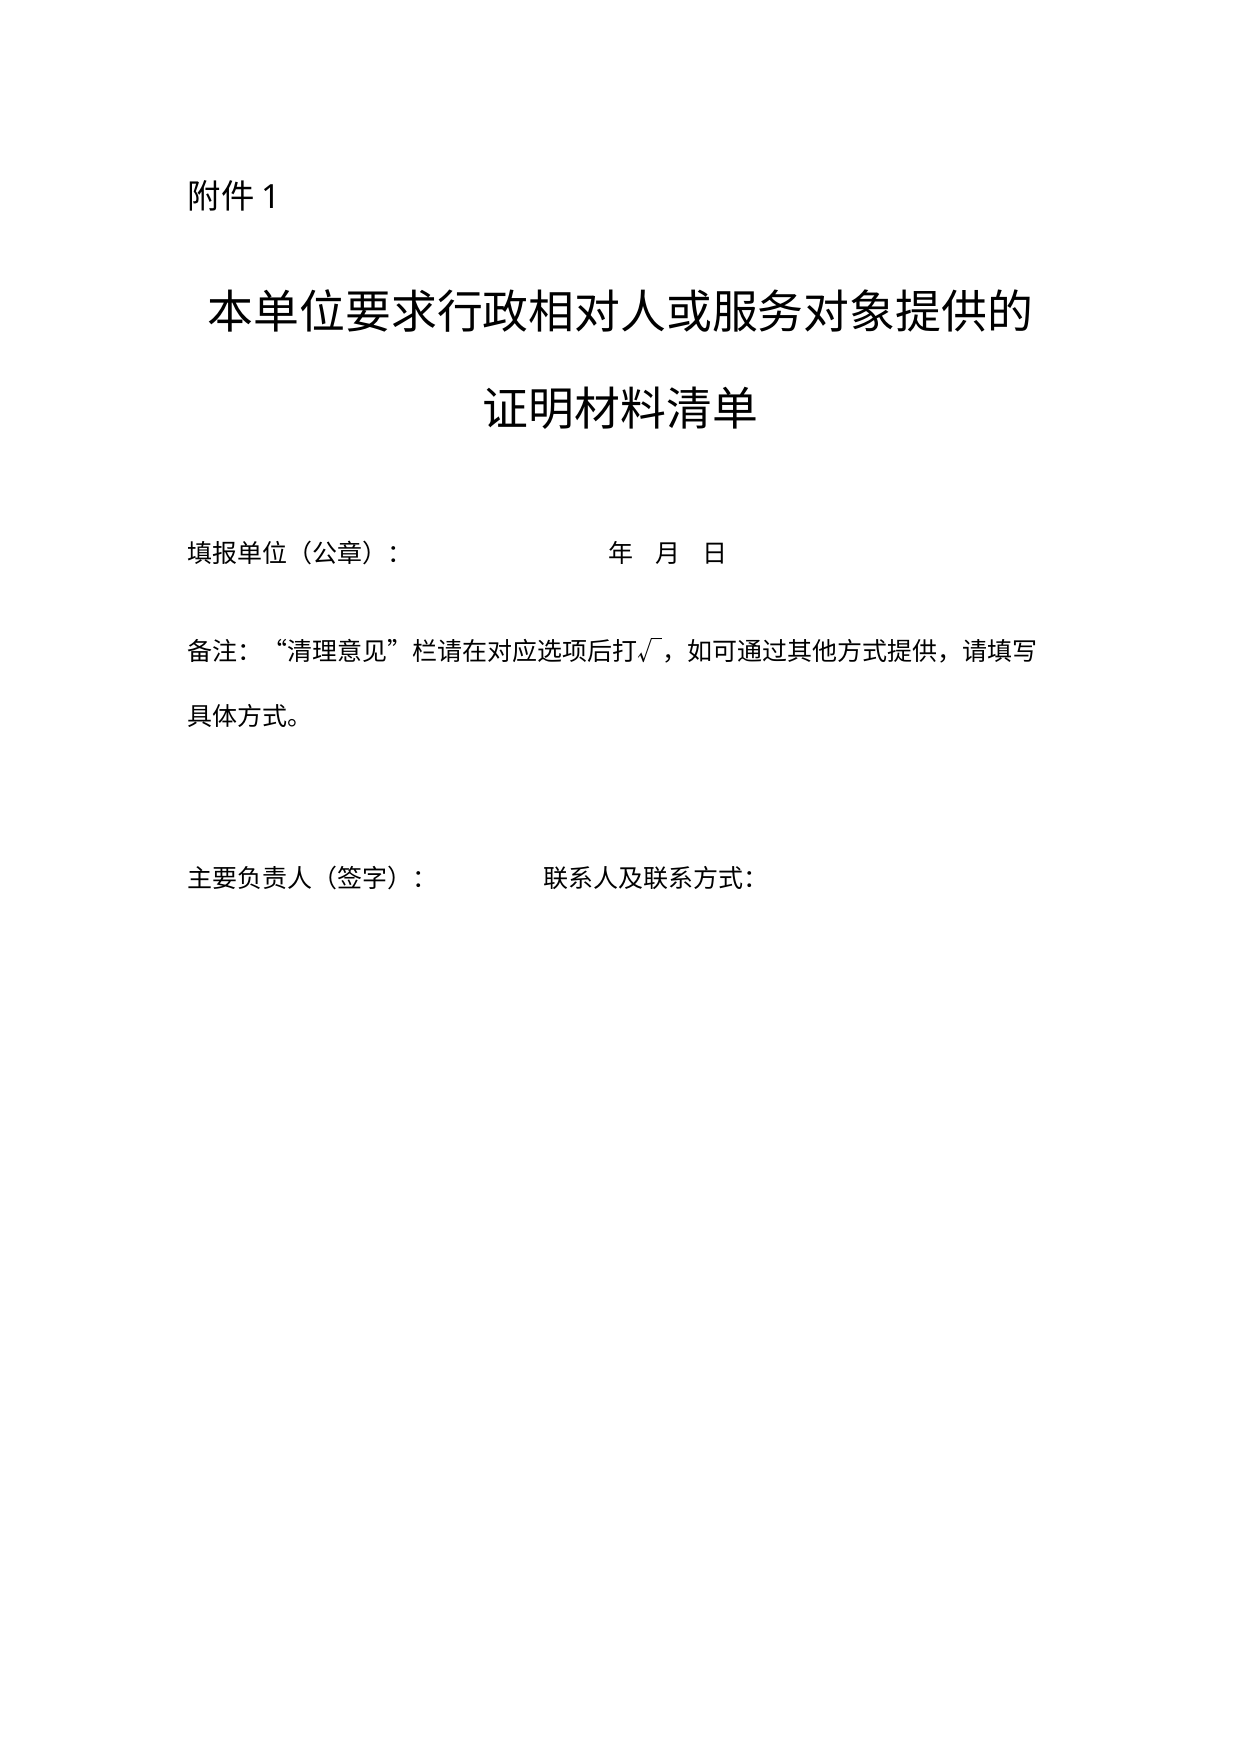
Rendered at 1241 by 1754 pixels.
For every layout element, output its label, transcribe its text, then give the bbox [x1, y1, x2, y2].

text 填报单位（公章）： 年 月 日 [187, 519, 1053, 584]
text 本单位要求行政相对人或服务对象提供的证明材料清单 [187, 259, 1053, 454]
text 附件1 [187, 162, 1053, 227]
text 备注：“清理意见”栏请在对应选项后打√，如可通过其他方式提供，请填写具体方式。 [187, 617, 1053, 747]
text 主要负责人（签字）： 联系人及联系方式： [187, 844, 1053, 909]
